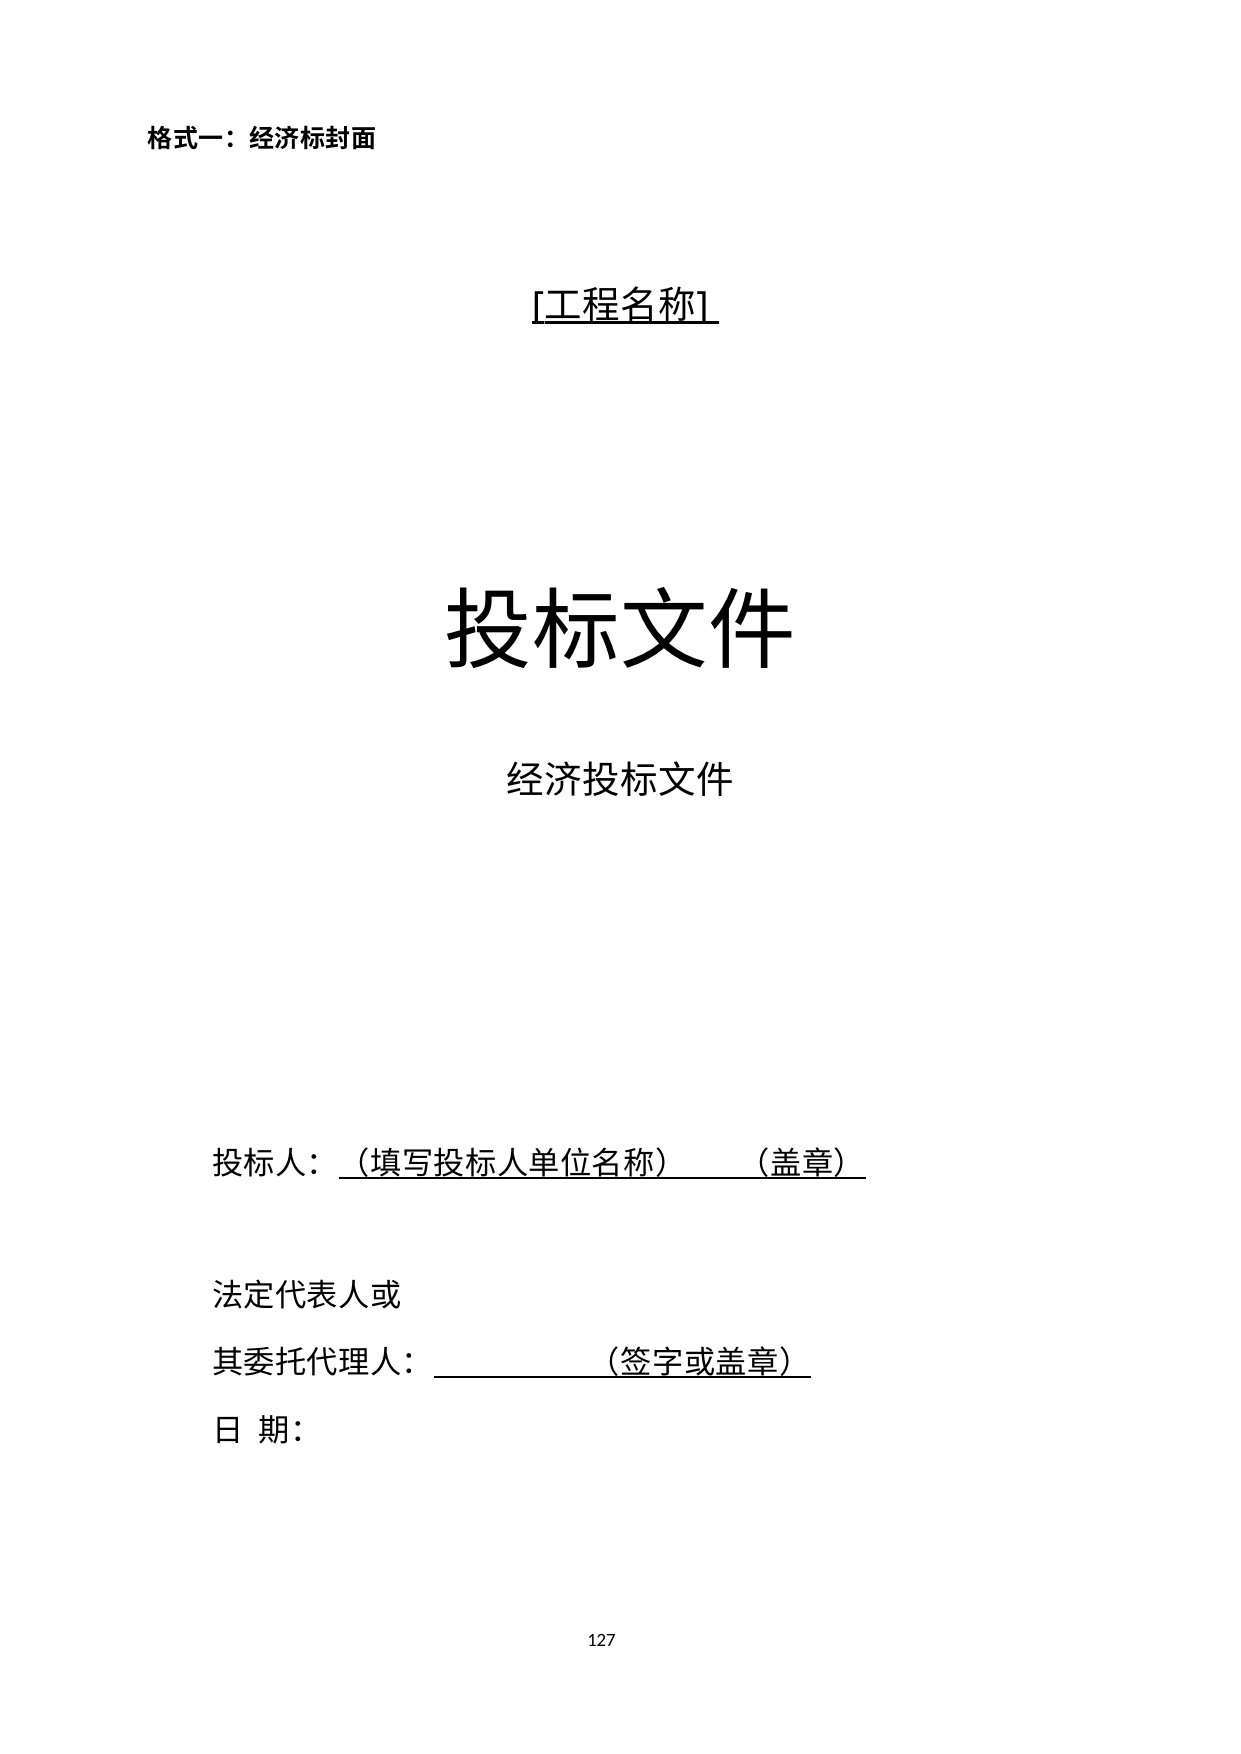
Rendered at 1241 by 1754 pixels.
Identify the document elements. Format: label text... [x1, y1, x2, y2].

text 投标文件 [148, 560, 1092, 687]
text 格式一：经济标封面 [148, 118, 1092, 154]
text 法定代表人或 [148, 1270, 1092, 1315]
text 日 期： [148, 1405, 1092, 1451]
text 经济投标文件 [148, 750, 1092, 805]
text 投标人：（填写投标人单位名称） （盖章） [148, 1138, 1092, 1183]
text [工程名称] [148, 274, 1092, 329]
text 其委托代理人： （签字或盖章） [148, 1337, 1092, 1383]
